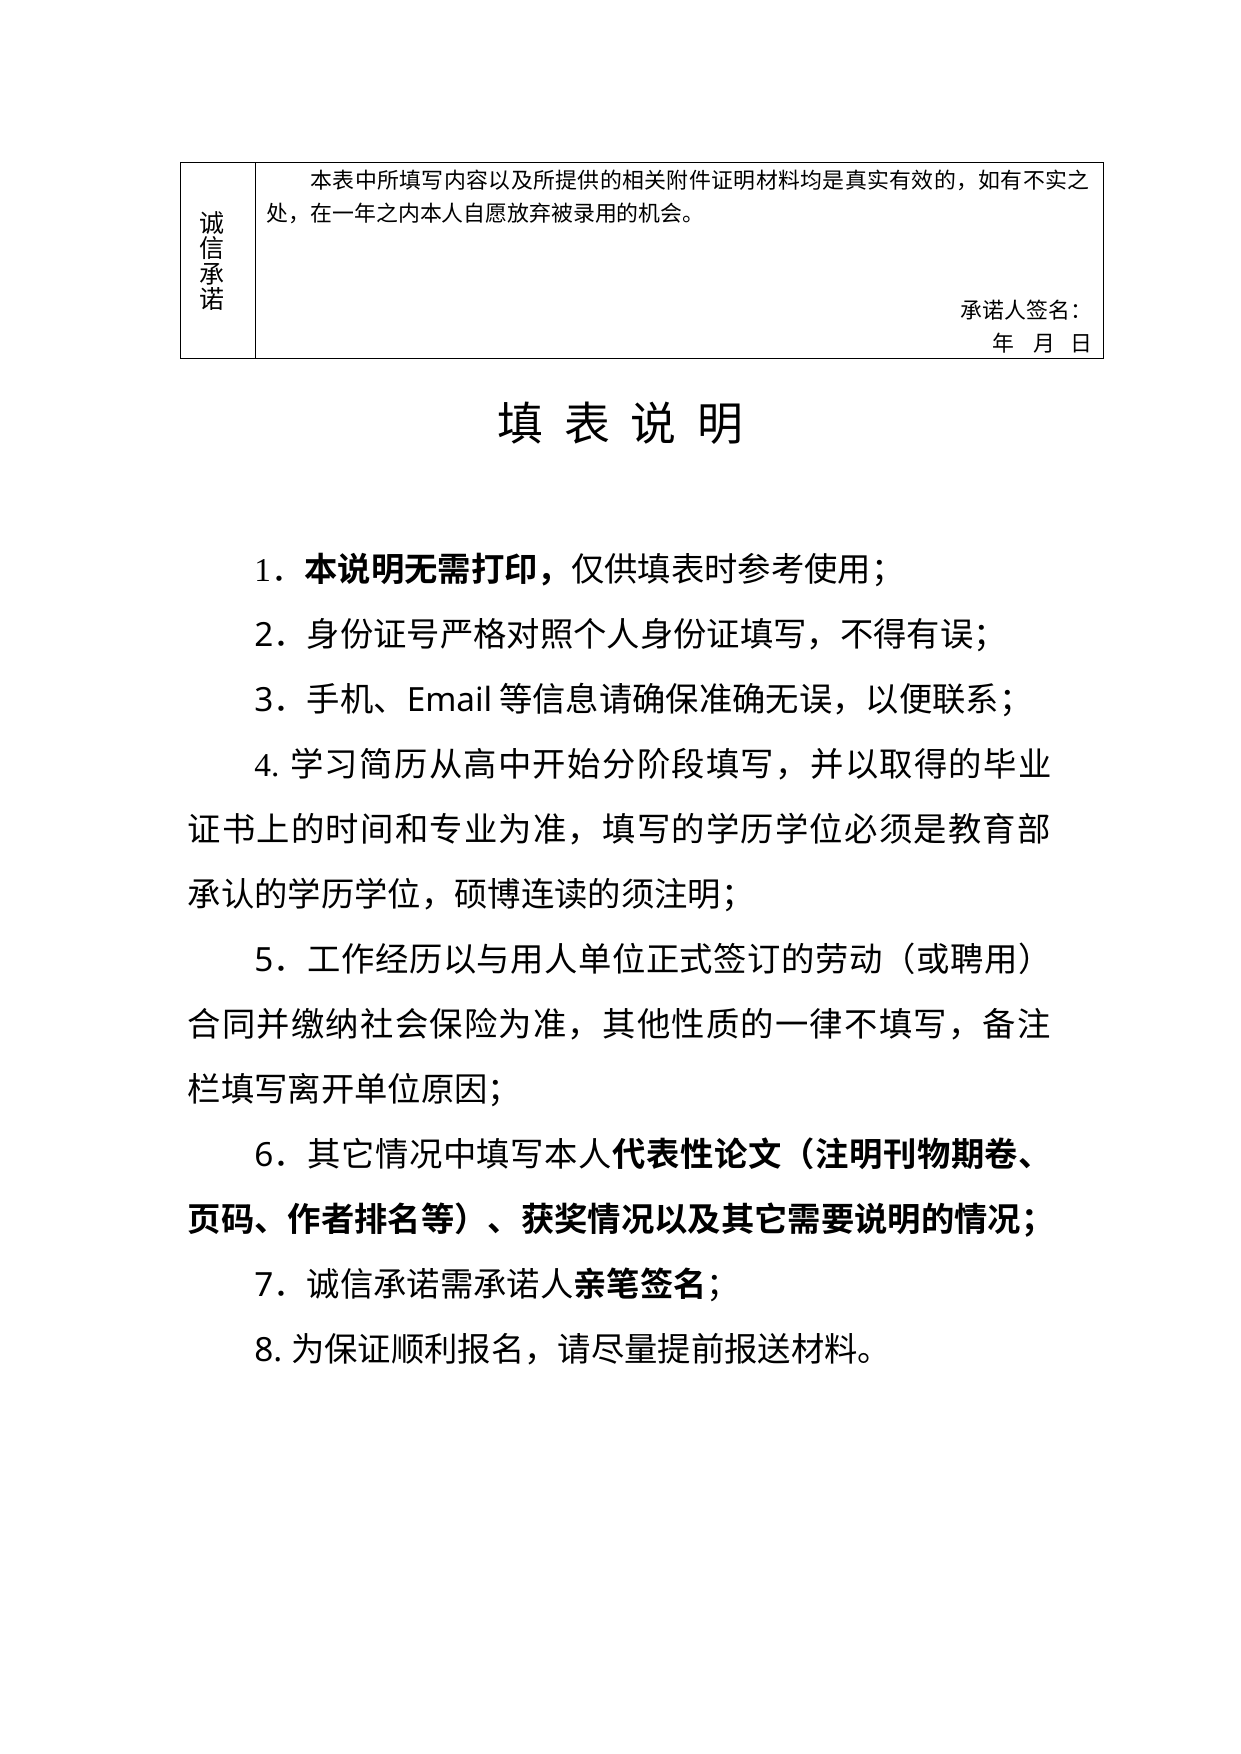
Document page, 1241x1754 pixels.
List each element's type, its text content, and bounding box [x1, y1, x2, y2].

text 2．身份证号严格对照个人身份证填写，不得有误； [187, 599, 1053, 664]
text 1．本说明无需打印，仅供填表时参考使用； [187, 534, 1053, 599]
text 4. 学习简历从高中开始分阶段填写，并以取得的毕业证书上的时间和专业为准，填写的学历学位必须是教育部承认的学历学位，硕博连读的须注明； [187, 729, 1053, 924]
text 3．手机、Email等信息请确保准确无误，以便联系； [187, 664, 1053, 729]
table_cell 本表中所填写内容以及所提供的相关附件证明材料均是真实有效的，如有不实之处，在一年之内本人自愿放弃被录用的机会。 承诺人签名： 年 月 日 [256, 163, 1103, 358]
table_cell 诚信承诺 [181, 163, 255, 358]
text 8. 为保证顺利报名，请尽量提前报送材料。 [187, 1314, 1053, 1379]
text 6．其它情况中填写本人代表性论文（注明刊物期卷、页码、作者排名等）、获奖情况以及其它需要说明的情况； [187, 1119, 1053, 1249]
text 7．诚信承诺需承诺人亲笔签名； [187, 1249, 1053, 1314]
text 5．工作经历以与用人单位正式签订的劳动（或聘用）合同并缴纳社会保险为准，其他性质的一律不填写，备注栏填写离开单位原因； [187, 924, 1053, 1119]
text 填 表 说 明 [187, 372, 1053, 469]
